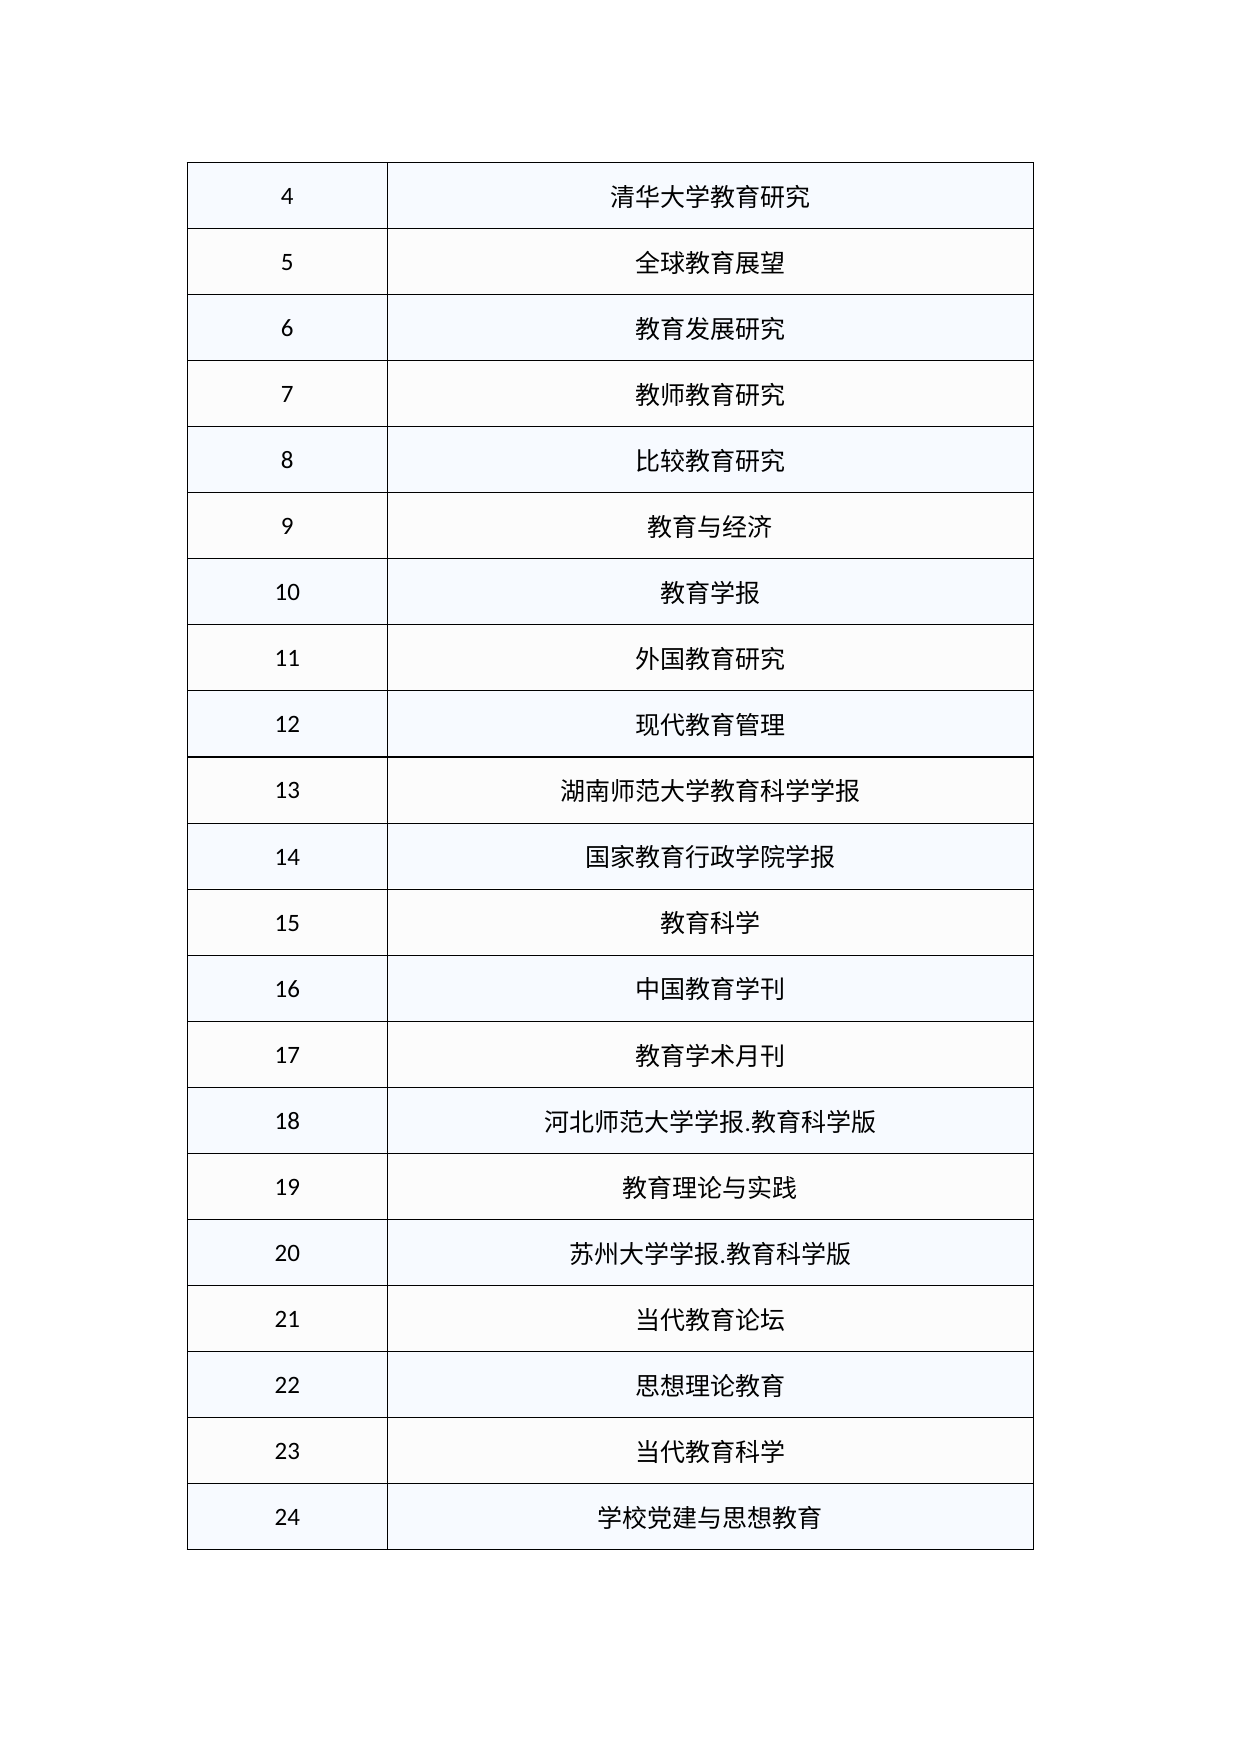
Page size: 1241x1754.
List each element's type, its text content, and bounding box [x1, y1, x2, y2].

table_cell 12 [188, 691, 387, 756]
table_cell 22 [188, 1352, 387, 1417]
table_cell 15 [188, 890, 387, 954]
table_cell 7 [188, 361, 387, 426]
table_cell 16 [188, 956, 387, 1021]
table_cell 中国教育学刊 [388, 956, 1033, 1021]
table_cell 湖南师范大学教育科学学报 [388, 758, 1033, 822]
table_cell 比较教育研究 [388, 427, 1033, 492]
table_cell 24 [188, 1484, 387, 1549]
table_cell 教育发展研究 [388, 295, 1033, 360]
table_cell 11 [188, 625, 387, 690]
table_cell 当代教育论坛 [388, 1286, 1033, 1351]
table_cell 5 [188, 229, 387, 294]
table_cell 国家教育行政学院学报 [388, 824, 1033, 888]
table_cell 4 [188, 163, 387, 228]
table_cell 外国教育研究 [388, 625, 1033, 690]
table_cell 23 [188, 1418, 387, 1483]
table_cell 21 [188, 1286, 387, 1351]
table_cell 9 [188, 493, 387, 558]
table_cell 14 [188, 824, 387, 888]
table_cell 18 [188, 1088, 387, 1153]
table_cell 10 [188, 559, 387, 624]
table_cell 清华大学教育研究 [388, 163, 1033, 228]
table_cell 学校党建与思想教育 [388, 1484, 1033, 1549]
table_cell 13 [188, 758, 387, 822]
table_cell 教育学术月刊 [388, 1022, 1033, 1087]
table_cell 8 [188, 427, 387, 492]
table_cell 全球教育展望 [388, 229, 1033, 294]
table_cell 教育与经济 [388, 493, 1033, 558]
table_cell 6 [188, 295, 387, 360]
table_cell 教育科学 [388, 890, 1033, 954]
table_cell 17 [188, 1022, 387, 1087]
table_cell 教师教育研究 [388, 361, 1033, 426]
table_cell 当代教育科学 [388, 1418, 1033, 1483]
table_cell 20 [188, 1220, 387, 1285]
table_cell 思想理论教育 [388, 1352, 1033, 1417]
table_cell 河北师范大学学报.教育科学版 [388, 1088, 1033, 1153]
table_cell 苏州大学学报.教育科学版 [388, 1220, 1033, 1285]
table_cell 教育理论与实践 [388, 1154, 1033, 1219]
table_cell 19 [188, 1154, 387, 1219]
table_cell 教育学报 [388, 559, 1033, 624]
table_cell 现代教育管理 [388, 691, 1033, 756]
